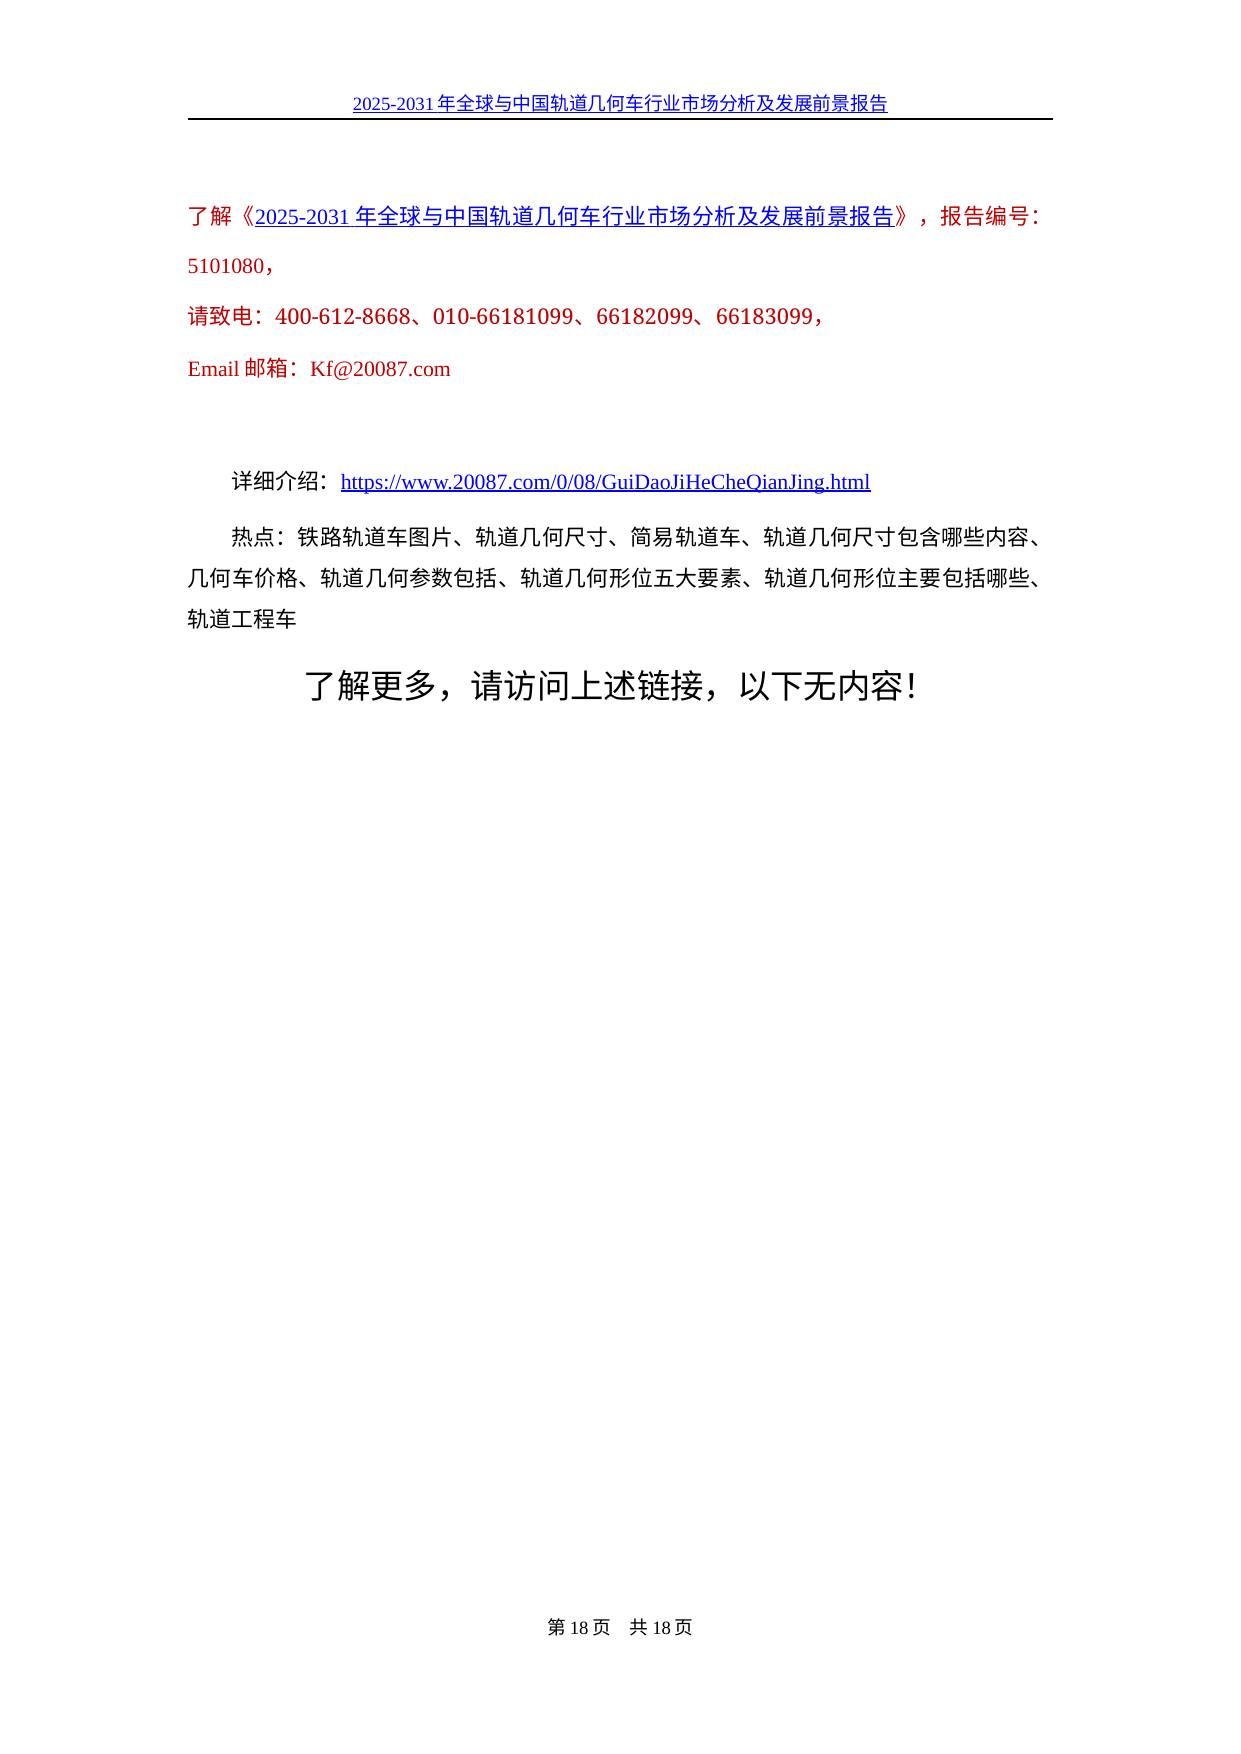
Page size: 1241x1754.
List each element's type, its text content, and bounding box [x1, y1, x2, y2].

text 热点：铁路轨道车图片、轨道几何尺寸、简易轨道车、轨道几何尺寸包含哪些内容、几何车价格、轨道几何参数包括、轨道几何形位五大要素、轨道几何形位主要包括哪些、轨道工程车 [187, 520, 1053, 634]
text 详细介绍：https://www.20087.com/0/08/GuiDaoJiHeCheQianJing.html [187, 463, 1053, 496]
title 了解更多，请访问上述链接，以下无内容！ [187, 651, 1053, 716]
text 请致电：400-612-8668、010-66181099、66182099、66183099， [187, 299, 1053, 331]
text 了解《2025-2031年全球与中国轨道几何车行业市场分析及发展前景报告》，报告编号：5101080， [187, 198, 1053, 280]
text Email邮箱：Kf@20087.com [187, 350, 1053, 383]
